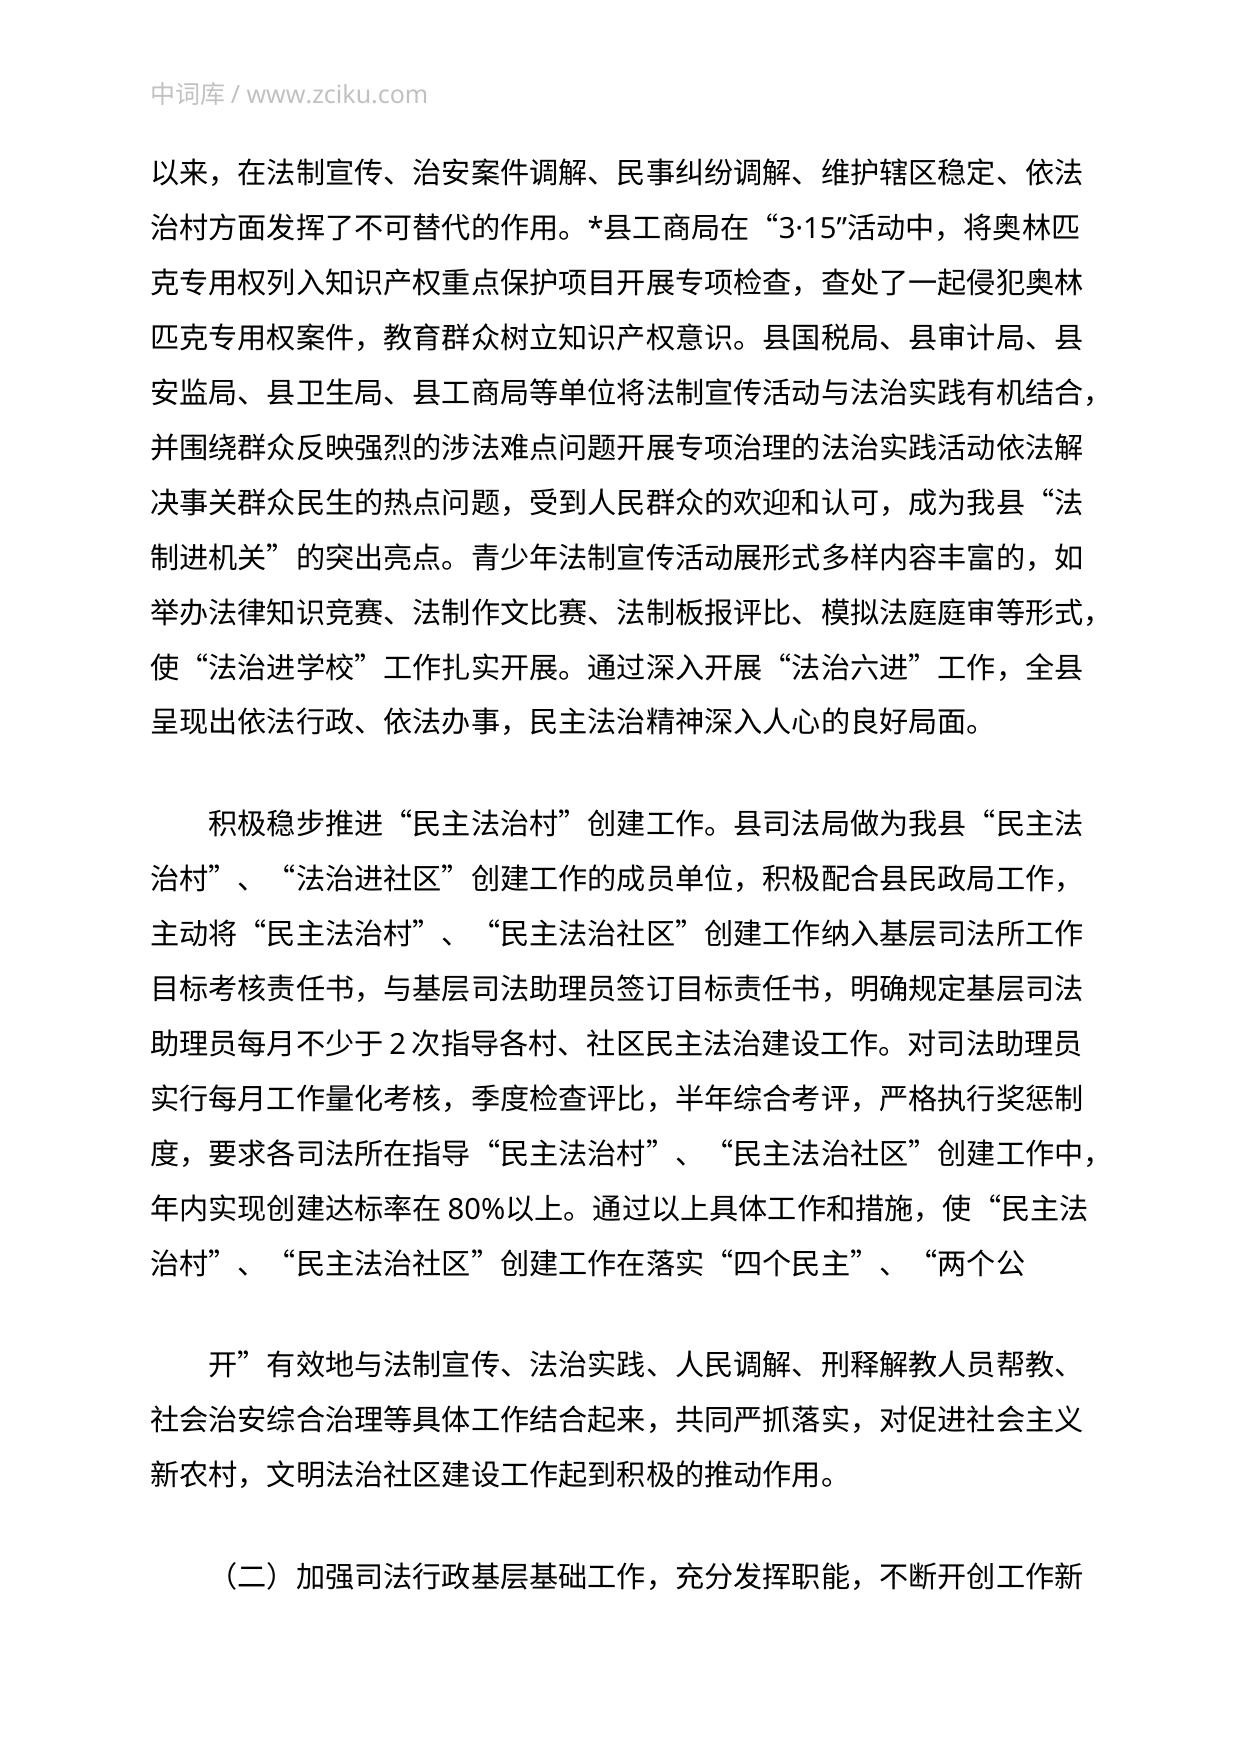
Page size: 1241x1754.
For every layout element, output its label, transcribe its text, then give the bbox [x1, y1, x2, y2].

text 积极稳步推进“民主法治村”创建工作。县司法局做为我县“民主法治村”、“法治进社区”创建工作的成员单位，积极配合县民政局工作，主动将“民主法治村”、“民主法治社区”创建工作纳入基层司法所工作目标考核责任书，与基层司法助理员签订目标责任书，明确规定基层司法助理员每月不少于2次指导各村、社区民主法治建设工作。对司法助理员实行每月工作量化考核，季度检查评比，半年综合考评，严格执行奖惩制度，要求各司法所在指导“民主法治村”、“民主法治社区”创建工作中，年内实现创建达标率在80%以上。通过以上具体工作和措施，使“民主法治村”、“民主法治社区”创建工作在落实“四个民主”、“两个公 [150, 801, 1090, 1282]
text 开”有效地与法制宣传、法治实践、人民调解、刑释解教人员帮教、社会治安综合治理等具体工作结合起来，共同严抓落实，对促进社会主义新农村，文明法治社区建设工作起到积极的推动作用。 [150, 1342, 1090, 1494]
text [150, 150, 1090, 741]
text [150, 1553, 1090, 1596]
